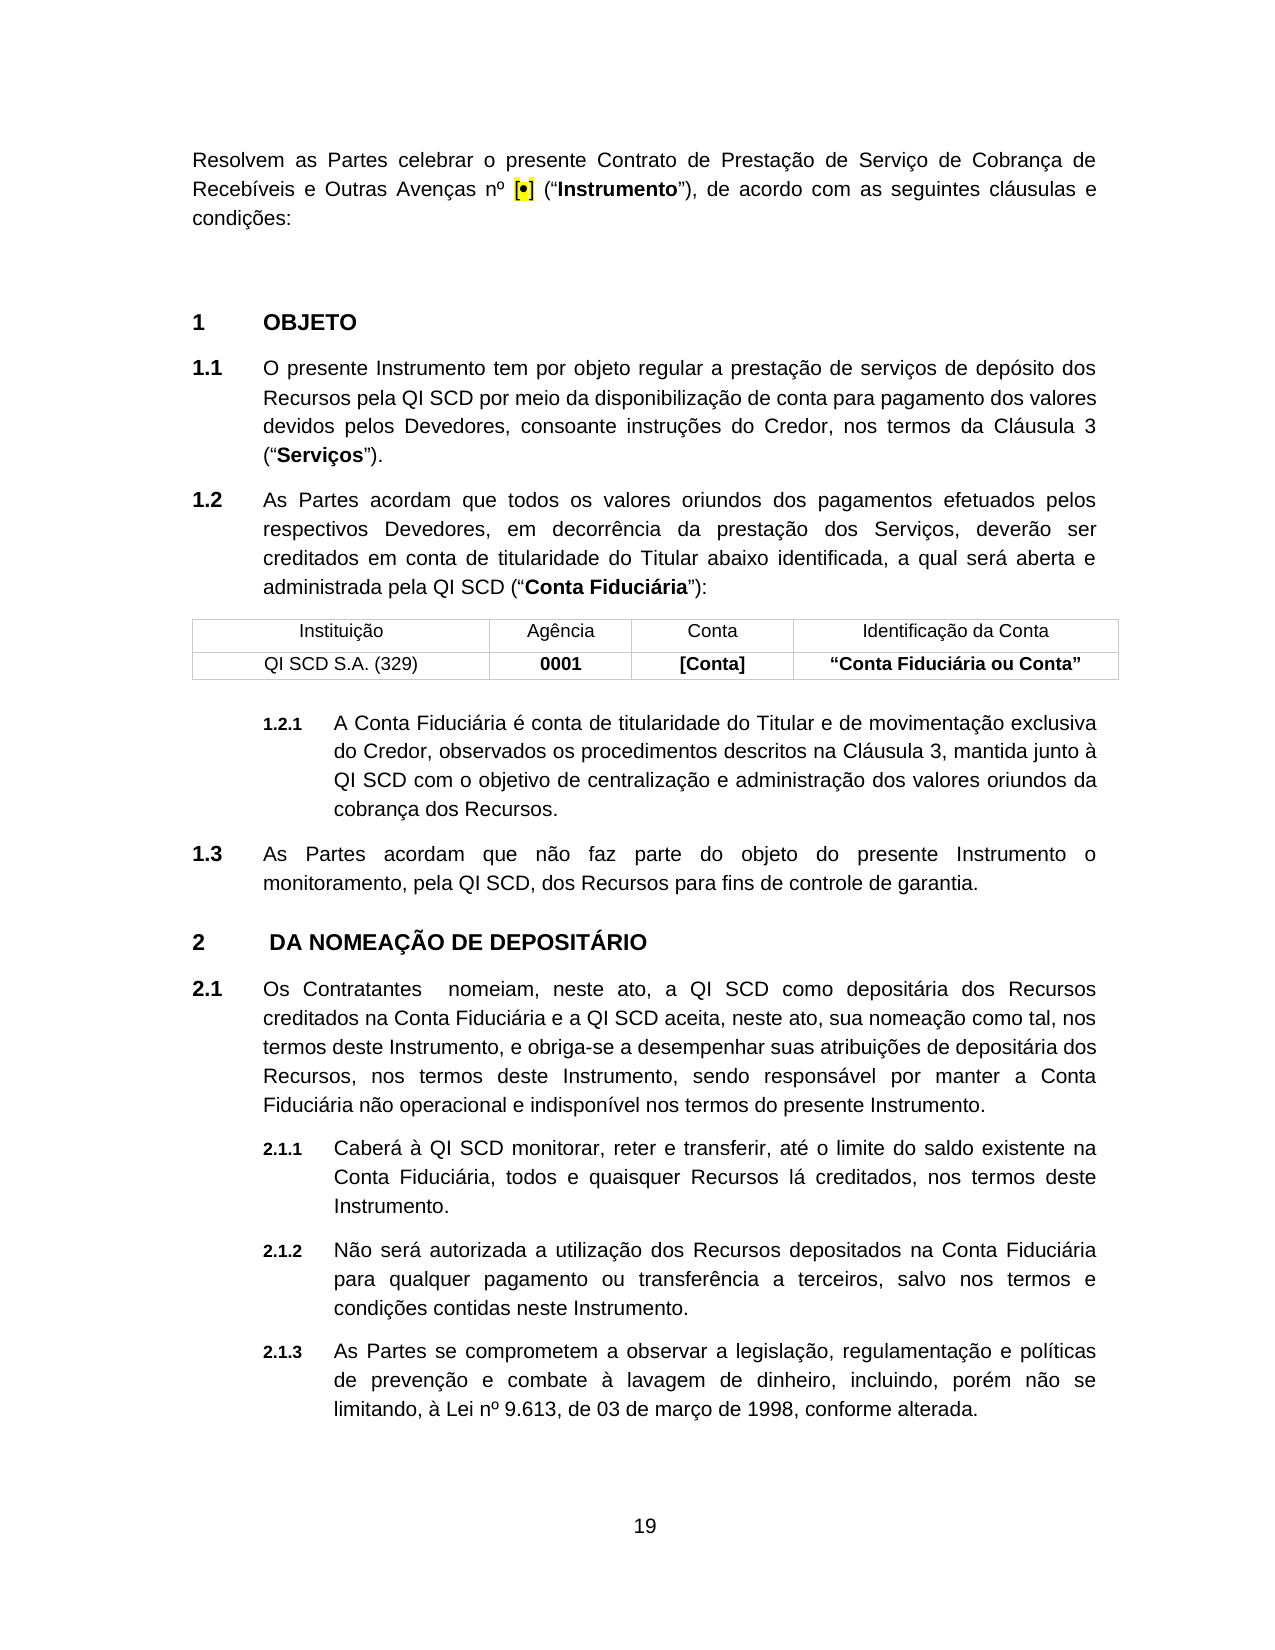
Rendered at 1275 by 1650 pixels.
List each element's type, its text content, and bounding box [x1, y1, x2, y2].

text Os Contratantes nomeiam, neste ato, a QI SCD como depositária dos Recursos creditados na Conta Fiduciária e a QI SCD aceita, neste ato, sua nomeação como tal, nos termos deste Instrumento, e obriga-se a desempenhar suas atribuições de depositária dos Recursos, nos termos deste Instrumento, sendo responsável por manter a Conta Fiduciária não operacional e indisponível nos termos do presente Instrumento. [192, 976, 1098, 1117]
text DA NOMEAÇÃO DE DEPOSITÁRIO [192, 929, 1098, 955]
table_header Conta [632, 620, 793, 652]
table_header Instituição [193, 620, 489, 652]
text Caberá à QI SCD monitorar, reter e transferir, até o limite do saldo existente na Conta Fiduciária, todos e quaisquer Recursos lá creditados, nos termos deste Instrumento. [263, 1136, 1098, 1218]
table_cell “Conta Fiduciária ou Conta” [794, 653, 1118, 679]
text As Partes se comprometem a observar a legislação, regulamentação e políticas de prevenção e combate à lavagem de dinheiro, incluindo, porém não se limitando, à Lei nº 9.613, de 03 de março de 1998, conforme alterada. [263, 1339, 1098, 1421]
table_cell [Conta] [632, 653, 793, 679]
table_cell 0001 [490, 653, 631, 679]
table_cell QI SCD S.A. (329) [193, 653, 489, 679]
text Não será autorizada a utilização dos Recursos depositados na Conta Fiduciária para qualquer pagamento ou transferência a terceiros, salvo nos termos e condições contidas neste Instrumento. [263, 1238, 1098, 1319]
text As Partes acordam que todos os valores oriundos dos pagamentos efetuados pelos respectivos Devedores, em decorrência da prestação dos Serviços, deverão ser creditados em conta de titularidade do Titular abaixo identificada, a qual será aberta e administrada pela QI SCD (“Conta Fiduciária”): [192, 487, 1098, 599]
text As Partes acordam que não faz parte do objeto do presente Instrumento o monitoramento, pela QI SCD, dos Recursos para fins de controle de garantia. [192, 841, 1098, 895]
text Resolvem as Partes celebrar o presente Contrato de Prestação de Serviço de Cobrança de Recebíveis e Outras Avenças nº [] (“Instrumento”), de acordo com as seguintes cláusulas e condições: [192, 148, 1098, 230]
text A Conta Fiduciária é conta de titularidade do Titular e de movimentação exclusiva do Credor, observados os procedimentos descritos na Cláusula 3, mantida junto à QI SCD com o objetivo de centralização e administração dos valores oriundos da cobrança dos Recursos. [263, 710, 1098, 821]
text O presente Instrumento tem por objeto regular a prestação de serviços de depósito dos Recursos pela QI SCD por meio da disponibilização de conta para pagamento dos valores devidos pelos Devedores, consoante instruções do Credor, nos termos da Cláusula 3 (“Serviços”). [192, 355, 1098, 467]
table_header Agência [490, 620, 631, 652]
table_header Identificação da Conta [794, 620, 1118, 652]
list OBJETO [192, 309, 1098, 335]
